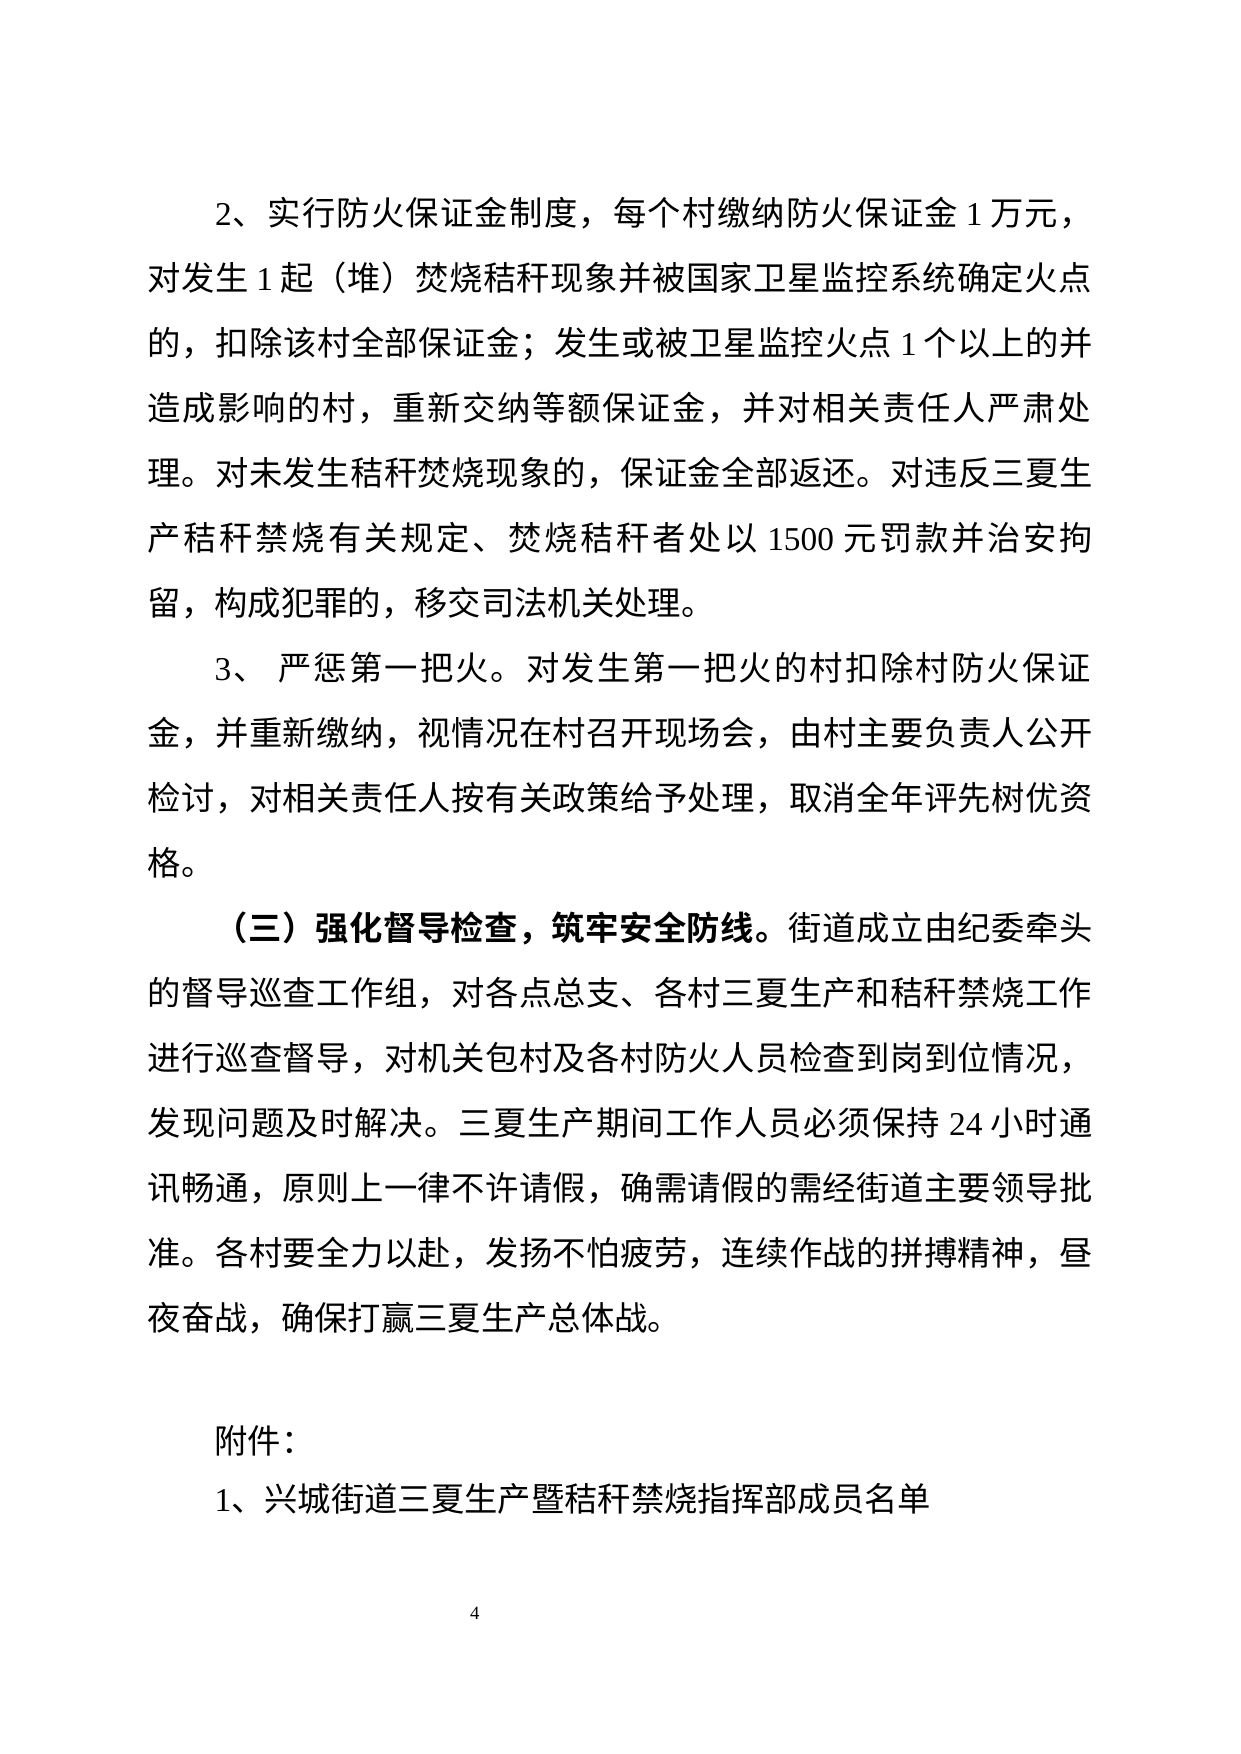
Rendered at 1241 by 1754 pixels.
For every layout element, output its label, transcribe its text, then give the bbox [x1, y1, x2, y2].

text （三）强化督导检查，筑牢安全防线。街道成立由纪委牵头的督导巡查工作组，对各点总支、各村三夏生产和秸秆禁烧工作进行巡查督导，对机关包村及各村防火人员检查到岗到位情况，发现问题及时解决。三夏生产期间工作人员必须保持24小时通讯畅通，原则上一律不许请假，确需请假的需经街道主要领导批准。各村要全力以赴，发扬不怕疲劳，连续作战的拼搏精神，昼夜奋战，确保打赢三夏生产总体战。 [148, 893, 1093, 1348]
text 1、兴城街道三夏生产暨秸秆禁烧指挥部成员名单 [148, 1465, 1093, 1523]
text 附件： [148, 1407, 1093, 1465]
text 3、 严惩第一把火。对发生第一把火的村扣除村防火保证金，并重新缴纳，视情况在村召开现场会，由村主要负责人公开检讨，对相关责任人按有关政策给予处理，取消全年评先树优资格。 [148, 633, 1093, 893]
text 2、实行防火保证金制度，每个村缴纳防火保证金1万元，对发生1起（堆）焚烧秸秆现象并被国家卫星监控系统确定火点的，扣除该村全部保证金；发生或被卫星监控火点1个以上的并造成影响的村，重新交纳等额保证金，并对相关责任人严肃处理。对未发生秸秆焚烧现象的，保证金全部返还。对违反三夏生产秸秆禁烧有关规定、焚烧秸秆者处以1500元罚款并治安拘留，构成犯罪的，移交司法机关处理。 [148, 178, 1093, 633]
